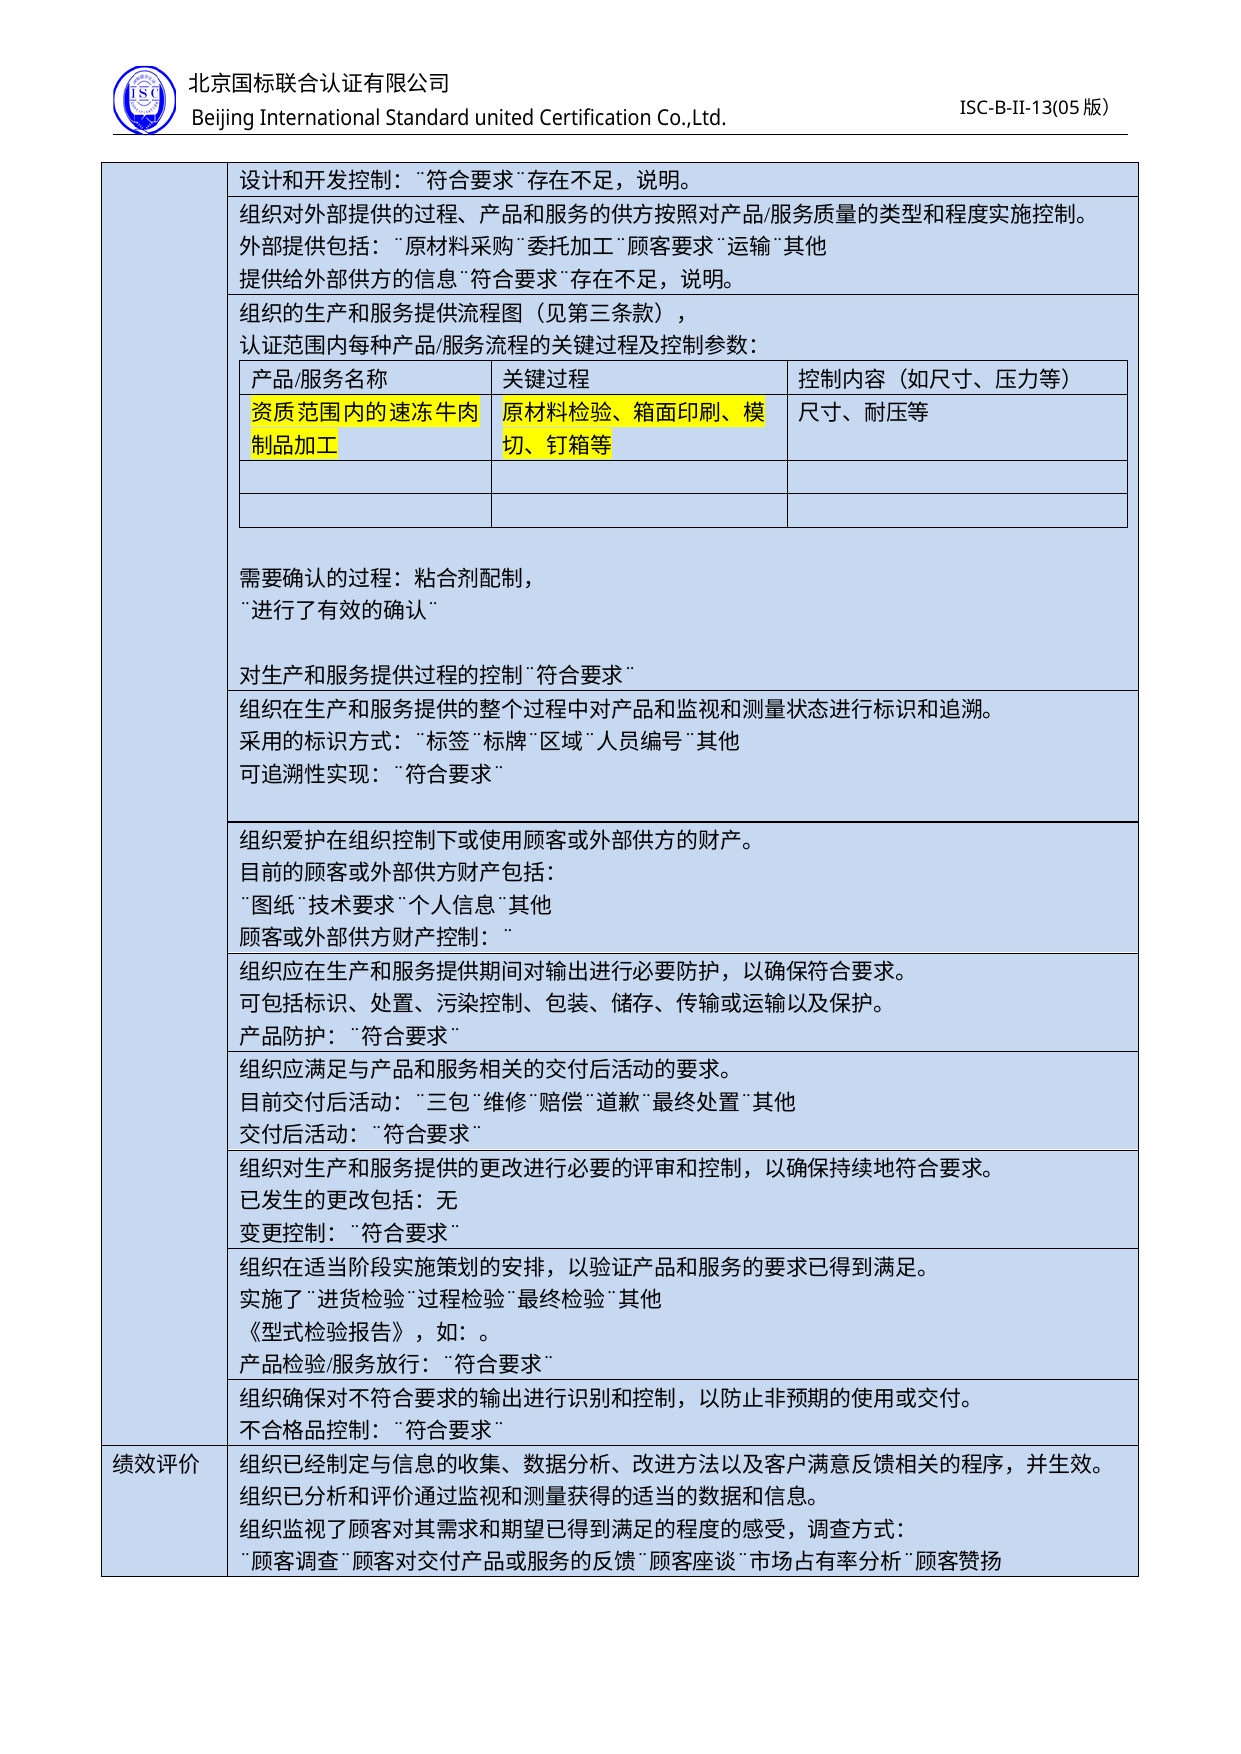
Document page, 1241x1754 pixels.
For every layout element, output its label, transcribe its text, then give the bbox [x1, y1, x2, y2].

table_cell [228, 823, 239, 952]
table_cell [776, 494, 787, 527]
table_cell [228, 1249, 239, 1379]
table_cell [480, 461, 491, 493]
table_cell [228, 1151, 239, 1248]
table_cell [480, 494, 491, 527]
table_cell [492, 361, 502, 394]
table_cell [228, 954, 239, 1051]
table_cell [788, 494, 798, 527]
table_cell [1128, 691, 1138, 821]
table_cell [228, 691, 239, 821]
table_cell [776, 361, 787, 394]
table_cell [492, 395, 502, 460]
table_cell 绩效评价 [102, 1446, 227, 1576]
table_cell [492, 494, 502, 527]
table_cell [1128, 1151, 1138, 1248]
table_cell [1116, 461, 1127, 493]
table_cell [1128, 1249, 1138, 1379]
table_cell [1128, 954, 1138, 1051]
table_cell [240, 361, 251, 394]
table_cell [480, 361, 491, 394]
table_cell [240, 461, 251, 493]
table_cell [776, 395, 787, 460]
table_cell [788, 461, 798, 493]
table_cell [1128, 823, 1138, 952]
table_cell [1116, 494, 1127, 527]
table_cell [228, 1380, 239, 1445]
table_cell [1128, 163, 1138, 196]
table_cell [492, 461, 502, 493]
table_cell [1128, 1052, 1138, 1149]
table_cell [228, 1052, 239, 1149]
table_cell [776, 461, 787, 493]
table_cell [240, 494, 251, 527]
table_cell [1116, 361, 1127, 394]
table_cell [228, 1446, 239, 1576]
picture [112, 65, 176, 134]
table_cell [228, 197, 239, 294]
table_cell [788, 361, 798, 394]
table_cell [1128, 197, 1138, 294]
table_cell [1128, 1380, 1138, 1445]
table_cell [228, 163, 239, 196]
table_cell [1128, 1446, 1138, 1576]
table_cell 组织的生产和服务提供流程图（见第三条款）， 认证范围内每种产品/服务流程的关键过程及控制参数： 需要确认的过程：粘合剂配制， ¨进行了有效的确认¨ 对生产和服务提供过程的控制¨符合要求¨ [240, 395, 491, 460]
table_cell 组织的生产和服务提供流程图（见第三条款）， 认证范围内每种产品/服务流程的关键过程及控制参数： 需要确认的过程：粘合剂配制， ¨进行了有效的确认¨ 对生产和服务提供过程的控制¨符合要求¨ [788, 395, 1127, 460]
